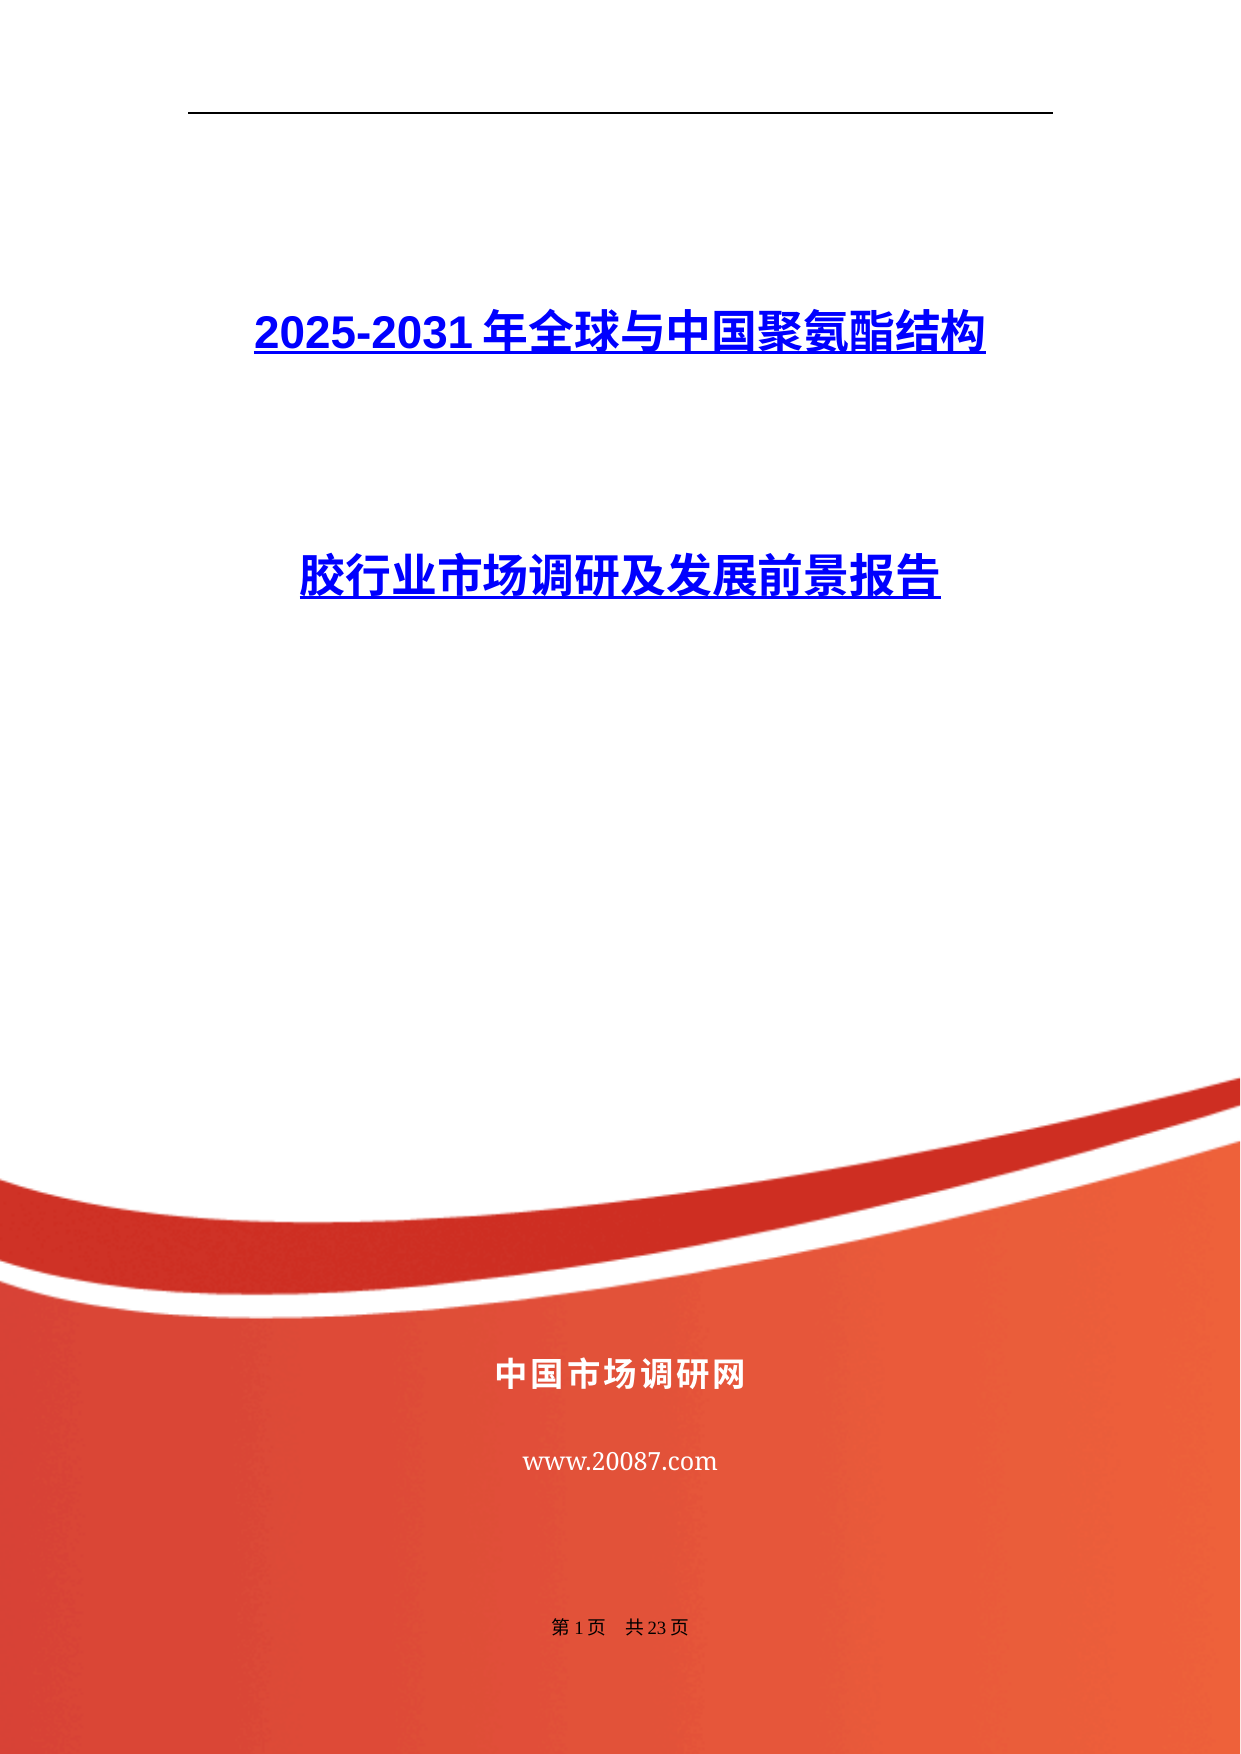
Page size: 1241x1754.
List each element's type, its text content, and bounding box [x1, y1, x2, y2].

table_header 2025-2031年全球与中国聚氨酯结构胶行业市场调研及发展前景报告 [188, 207, 1053, 773]
text www.20087.com [187, 1428, 1053, 1493]
subtitle 中国市场调研网 [187, 1339, 1053, 1404]
picture [0, 1006, 1241, 1754]
